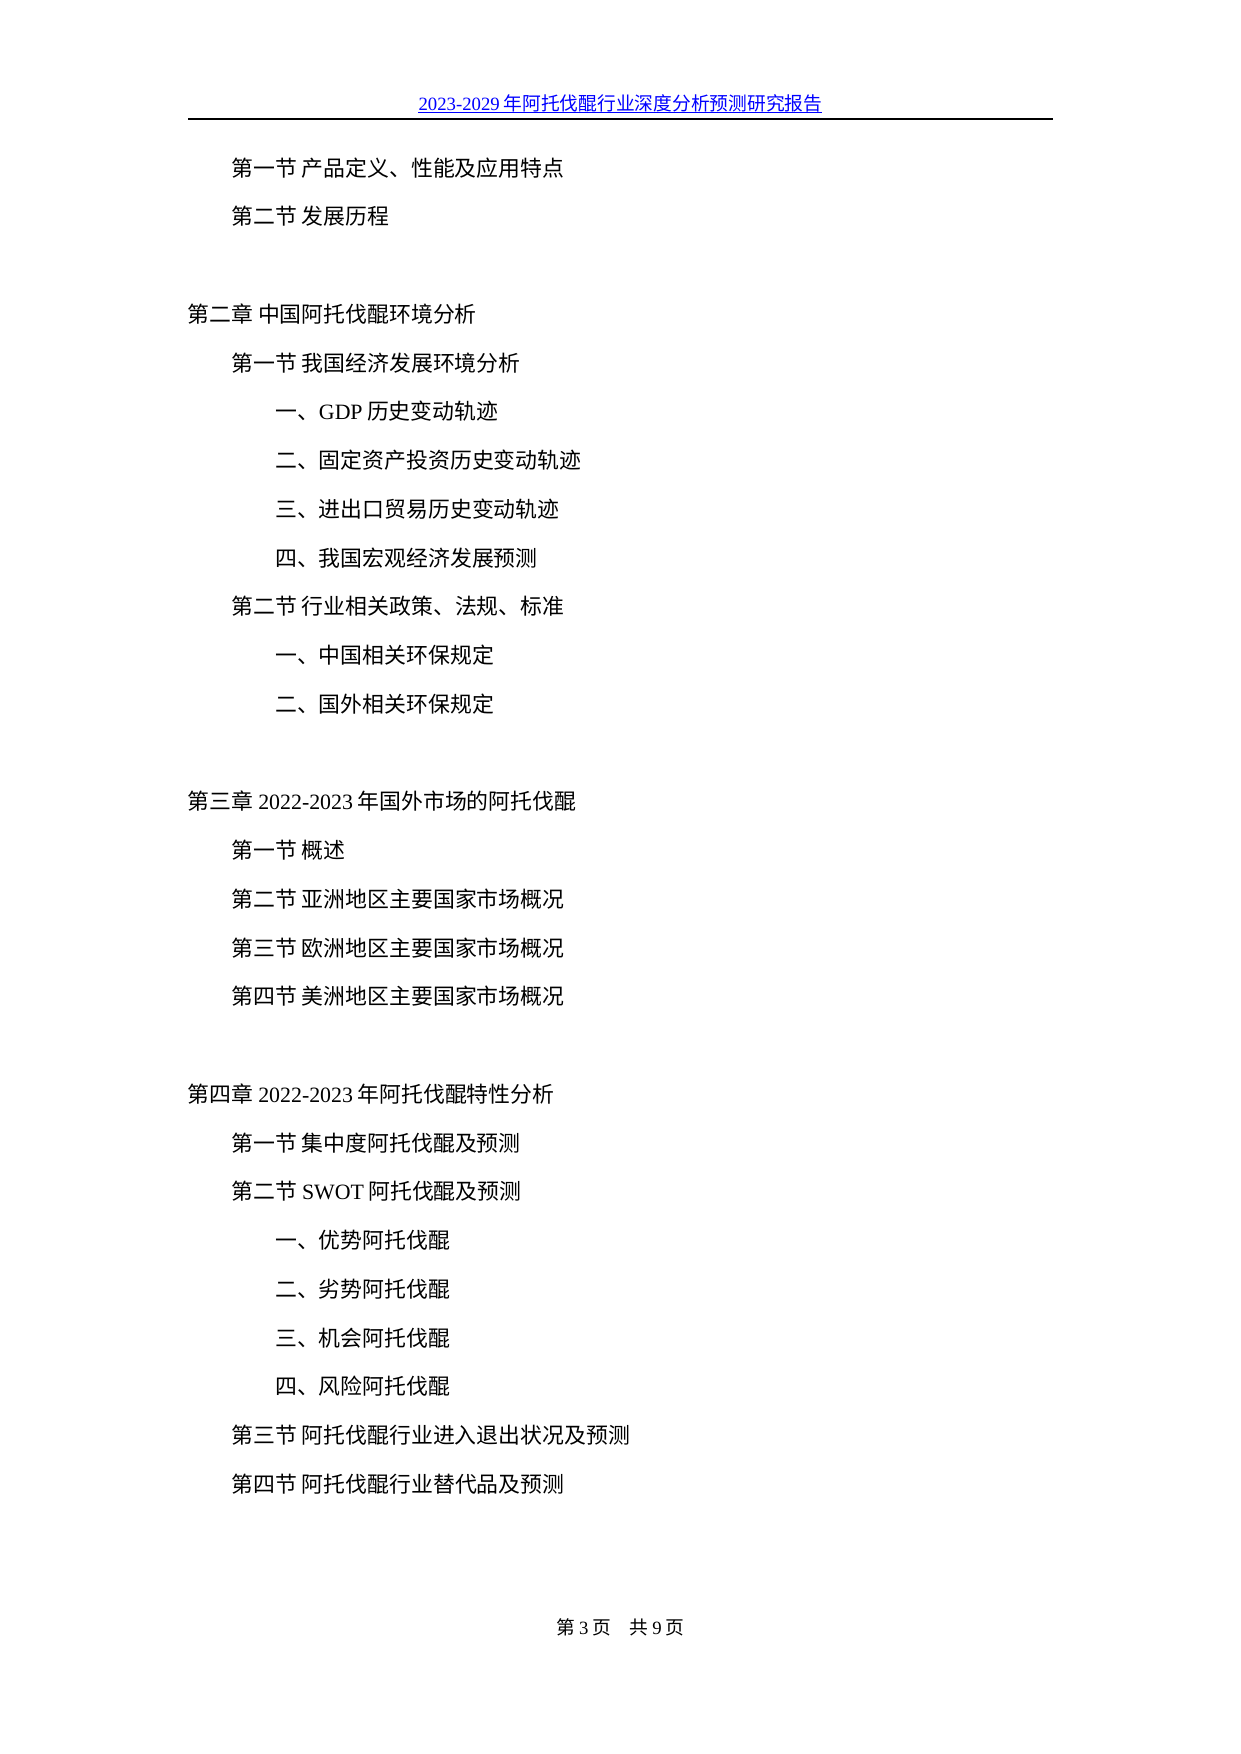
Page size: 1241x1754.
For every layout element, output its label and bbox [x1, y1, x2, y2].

text [187, 150, 1053, 1499]
